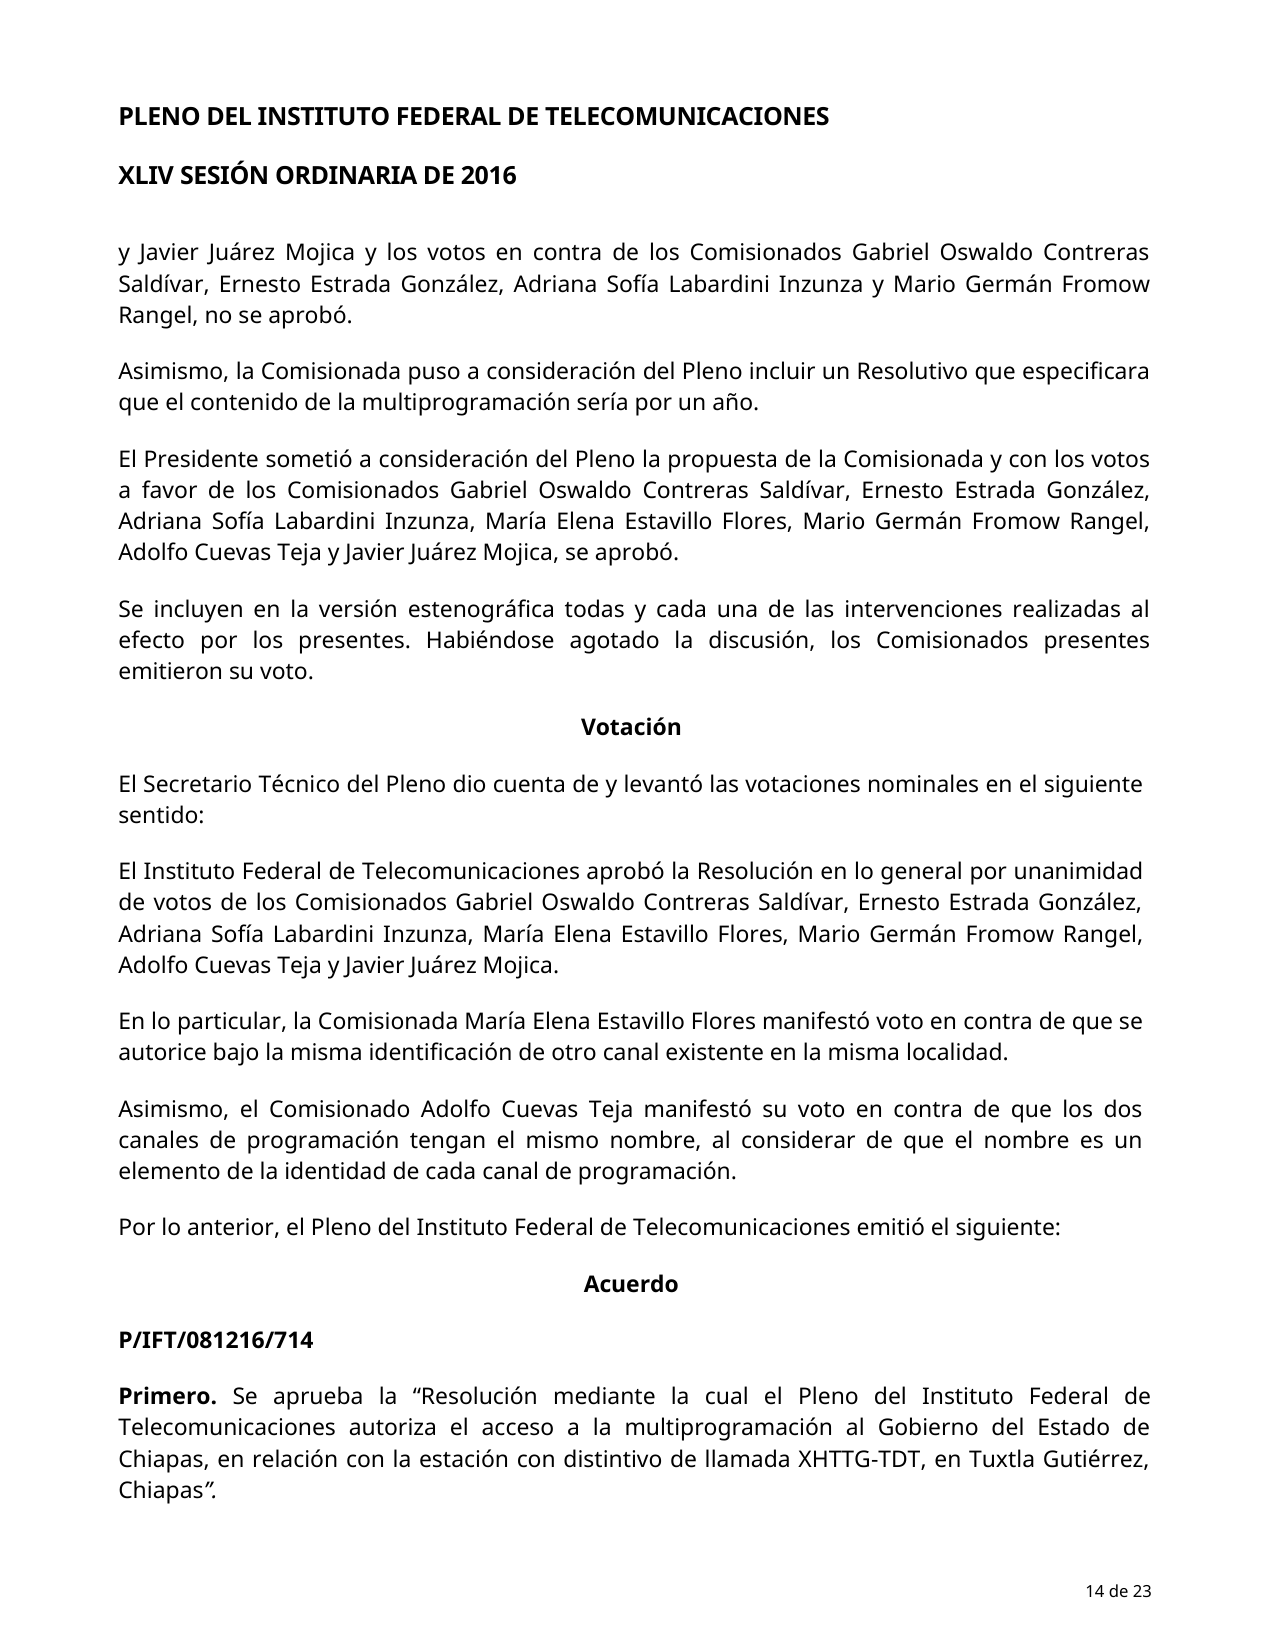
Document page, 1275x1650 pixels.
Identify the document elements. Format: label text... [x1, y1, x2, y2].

text Se incluyen en la versión estenográfica todas y cada una de las intervenciones realizadas al efecto por los presentes. Habiéndose agotado la discusión, los Comisionados presentes emitieron su voto. [118, 592, 1152, 686]
text Primero. Se aprueba la “Resolución mediante la cual el Pleno del Instituto Federal de Telecomunicaciones autoriza el acceso a la multiprogramación al Gobierno del Estado de Chiapas, en relación con la estación con distintivo de llamada XHTTG-TDT, en Tuxtla Gutiérrez, Chiapas”. [118, 1380, 1152, 1505]
text P/IFT/081216/714 [118, 1324, 1152, 1355]
text El Secretario Técnico del Pleno dio cuenta de y levantó las votaciones nominales en el siguiente sentido: [118, 767, 1144, 830]
text En lo particular, la Comisionada María Elena Estavillo Flores manifestó voto en contra de que se autorice bajo la misma identificación de otro canal existente en la misma localidad. [118, 1005, 1144, 1067]
text Asimismo, la Comisionada puso a consideración del Pleno incluir un Resolutivo que especificara que el contenido de la multiprogramación sería por un año. [118, 355, 1152, 417]
text El Presidente sometió a consideración del Pleno la propuesta de la Comisionada y con los votos a favor de los Comisionados Gabriel Oswaldo Contreras Saldívar, Ernesto Estrada González, Adriana Sofía Labardini Inzunza, María Elena Estavillo Flores, Mario Germán Fromow Rangel, Adolfo Cuevas Teja y Javier Juárez Mojica, se aprobó. [118, 442, 1152, 567]
text Por lo anterior, el Pleno del Instituto Federal de Telecomunicaciones emitió el siguiente: [118, 1211, 1144, 1242]
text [118, 236, 1152, 330]
text Acuerdo [118, 1267, 1144, 1299]
text Votación [118, 711, 1144, 742]
text El Instituto Federal de Telecomunicaciones aprobó la Resolución en lo general por unanimidad de votos de los Comisionados Gabriel Oswaldo Contreras Saldívar, Ernesto Estrada González, Adriana Sofía Labardini Inzunza, María Elena Estavillo Flores, Mario Germán Fromow Rangel, Adolfo Cuevas Teja y Javier Juárez Mojica. [118, 855, 1144, 980]
text Asimismo, el Comisionado Adolfo Cuevas Teja manifestó su voto en contra de que los dos canales de programación tengan el mismo nombre, al considerar de que el nombre es un elemento de la identidad de cada canal de programación. [118, 1092, 1144, 1186]
